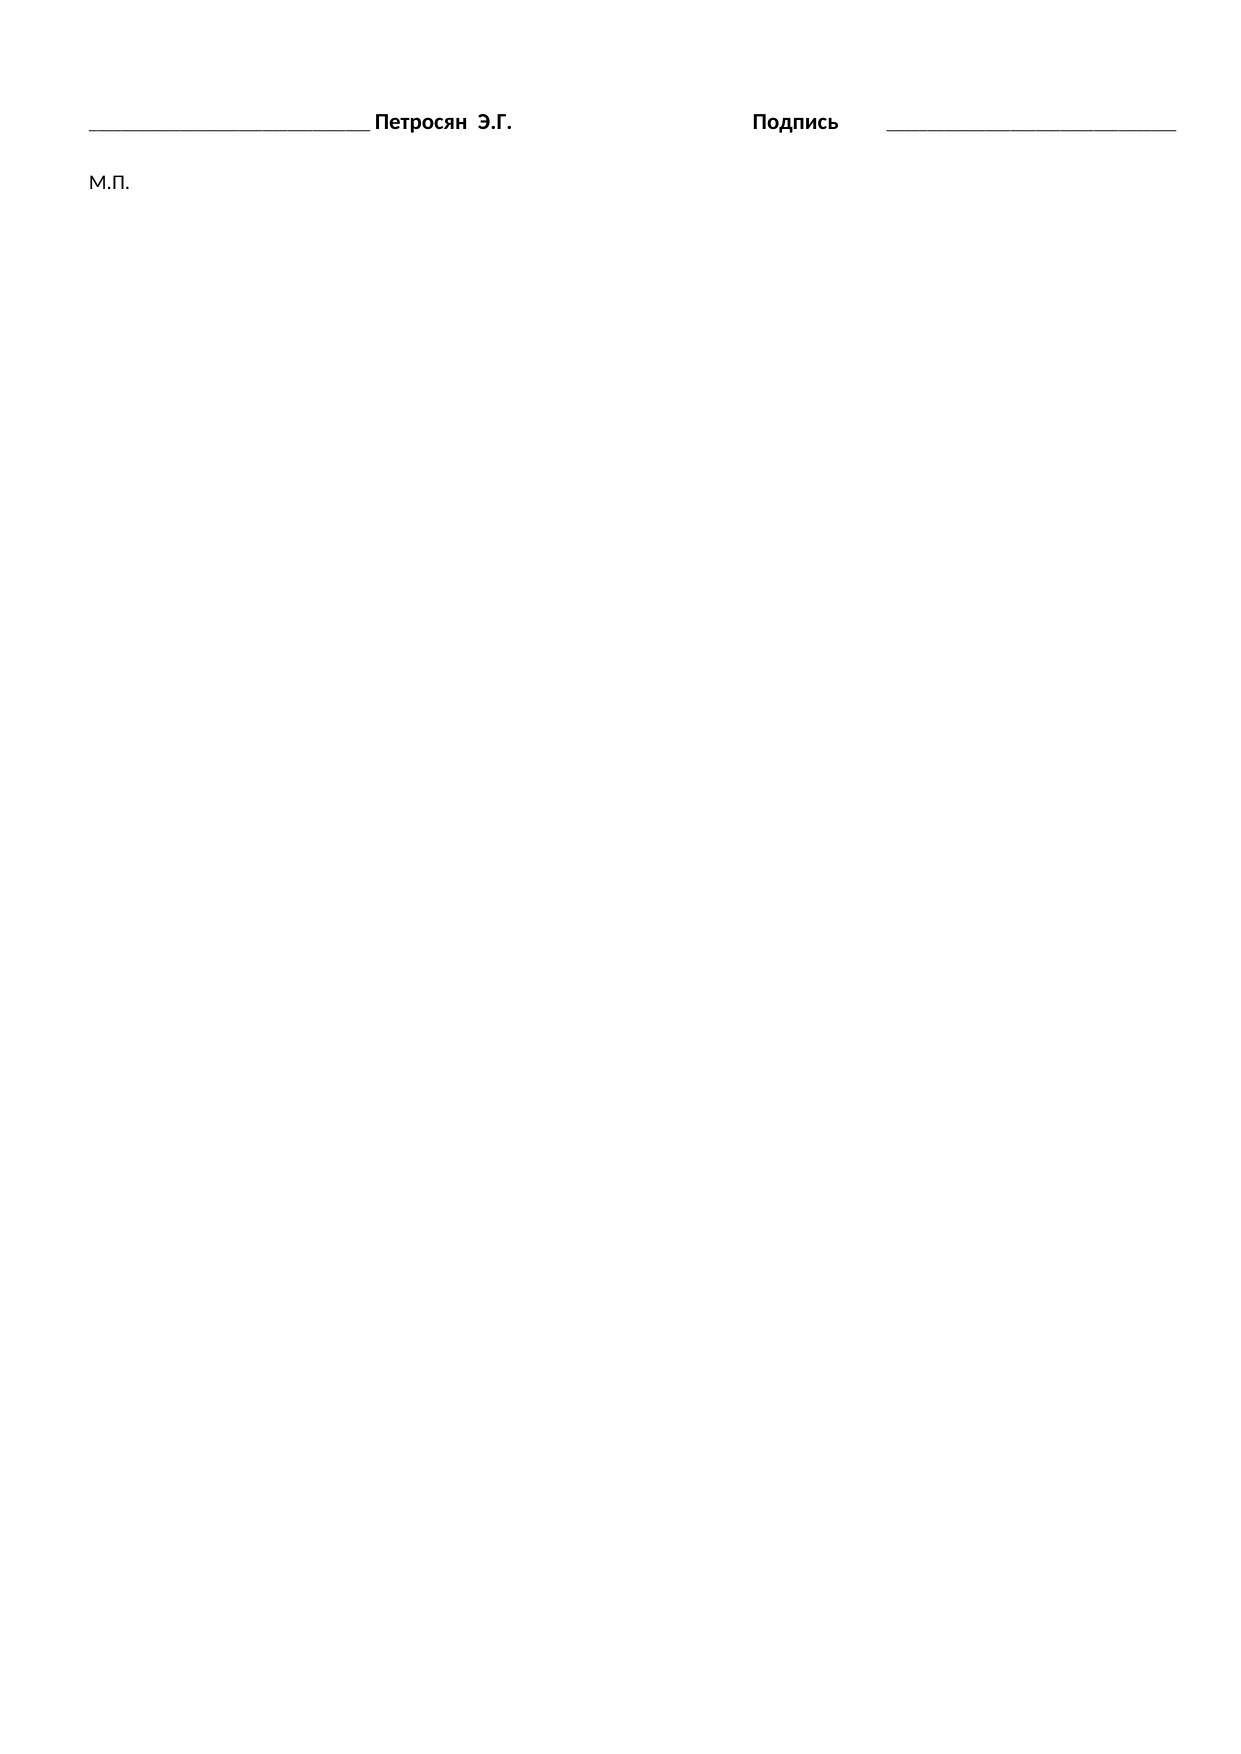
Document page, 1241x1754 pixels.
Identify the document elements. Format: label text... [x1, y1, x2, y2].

text М.П. [89, 169, 1181, 194]
text __________________________________ Петросян Э.Г. Подпись ___________________________________ [89, 107, 1181, 135]
